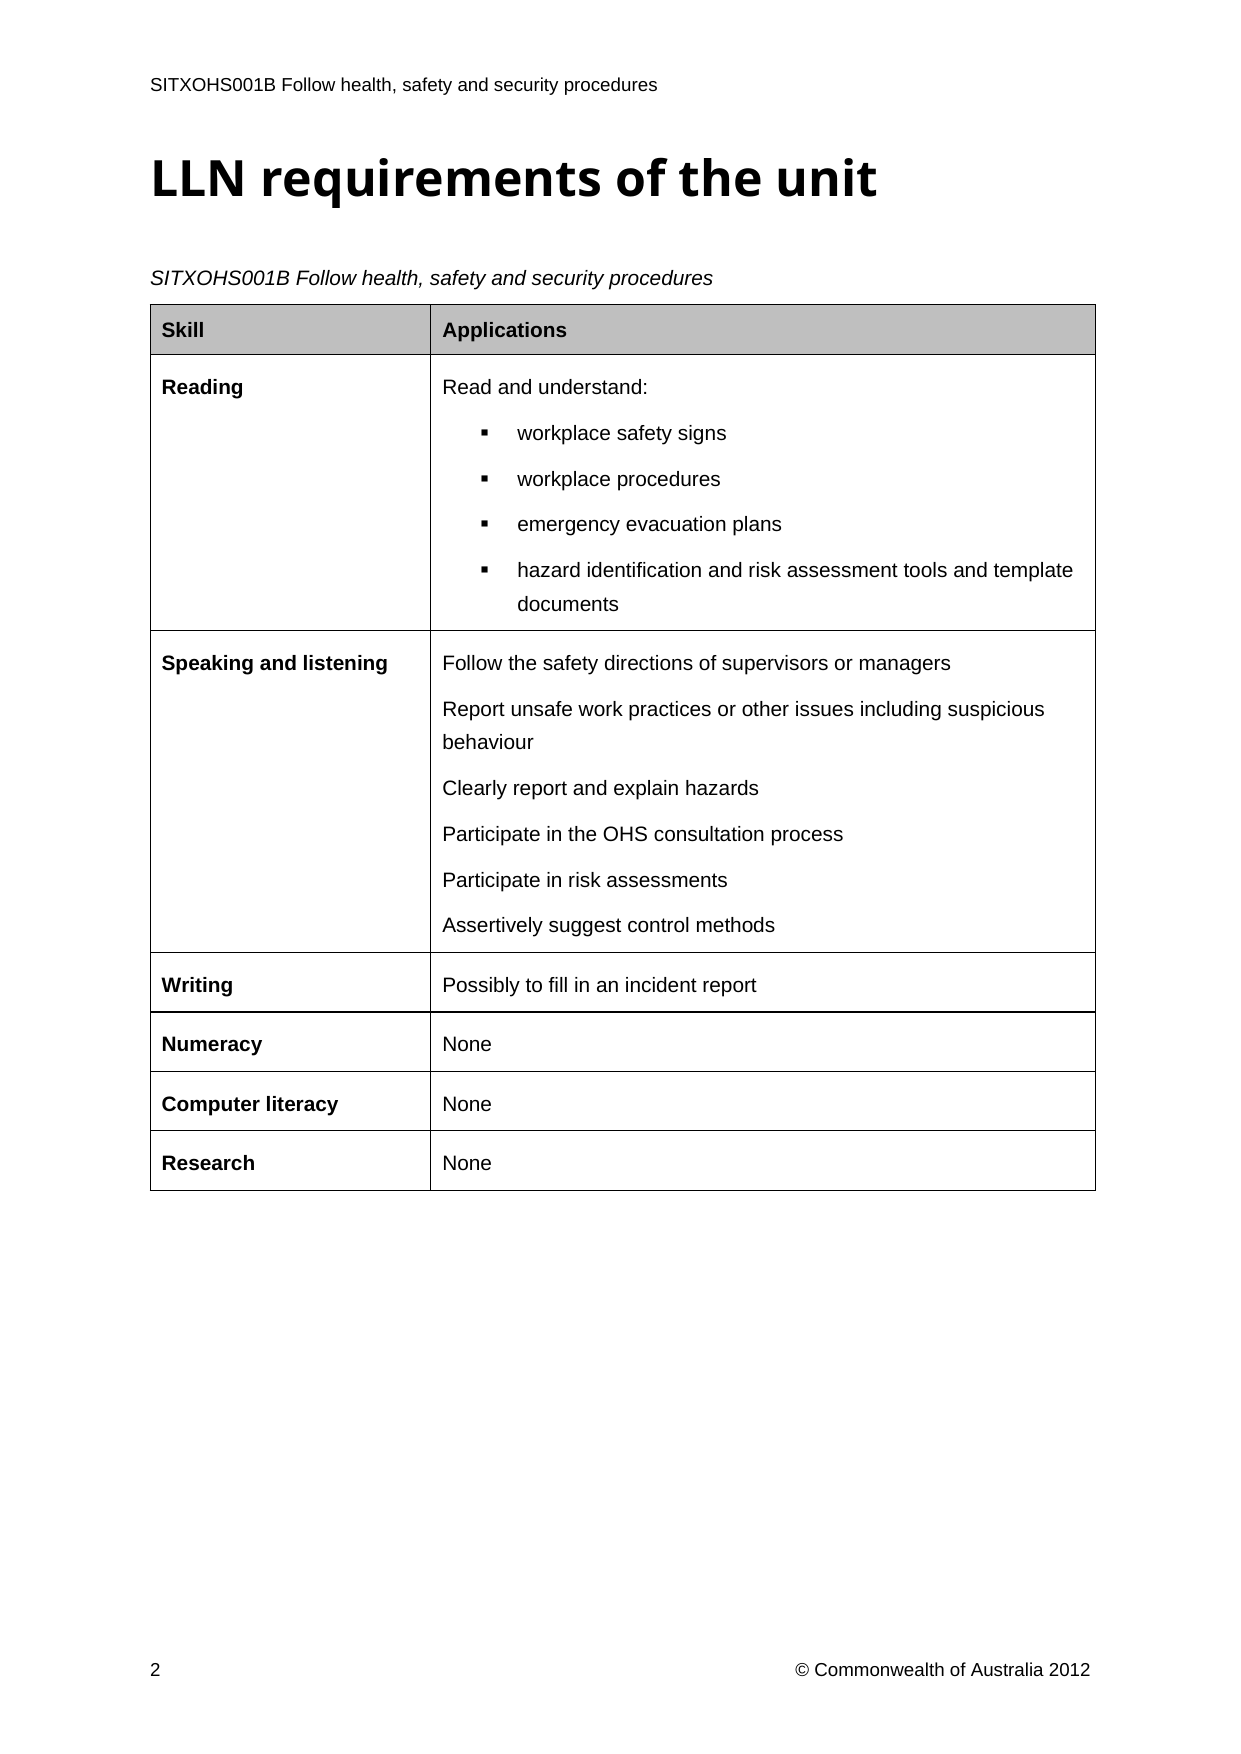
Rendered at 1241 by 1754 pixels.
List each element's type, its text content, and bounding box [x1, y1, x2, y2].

table_cell None [431, 1013, 1095, 1071]
table_cell Follow the safety directions of supervisors or managers Report unsafe work practices or other issues including suspicious behaviour Clearly report and explain hazards Participate in the OHS consultation process Participate in risk assessments Assertively suggest control methods [431, 631, 1095, 952]
table_cell Writing [151, 953, 430, 1011]
subtitle LLN requirements of the unit [150, 150, 1090, 208]
table_cell Numeracy [151, 1013, 430, 1071]
table_cell Speaking and listening [151, 631, 430, 952]
table_cell Possibly to fill in an incident report [431, 953, 1095, 1011]
table_cell None [431, 1131, 1095, 1189]
table_header Skill [151, 305, 430, 354]
table_cell Research [151, 1131, 430, 1189]
table_cell Read and understand: workplace safety signs workplace procedures emergency evacuation plans hazard identification and risk assessment tools and template documents [431, 355, 1095, 630]
table_cell Reading [151, 355, 430, 630]
table_cell Computer literacy [151, 1072, 430, 1130]
table_header Applications [431, 305, 1095, 354]
table_cell None [431, 1072, 1095, 1130]
text SITXOHS001B Follow health, safety and security procedures [150, 258, 1090, 292]
